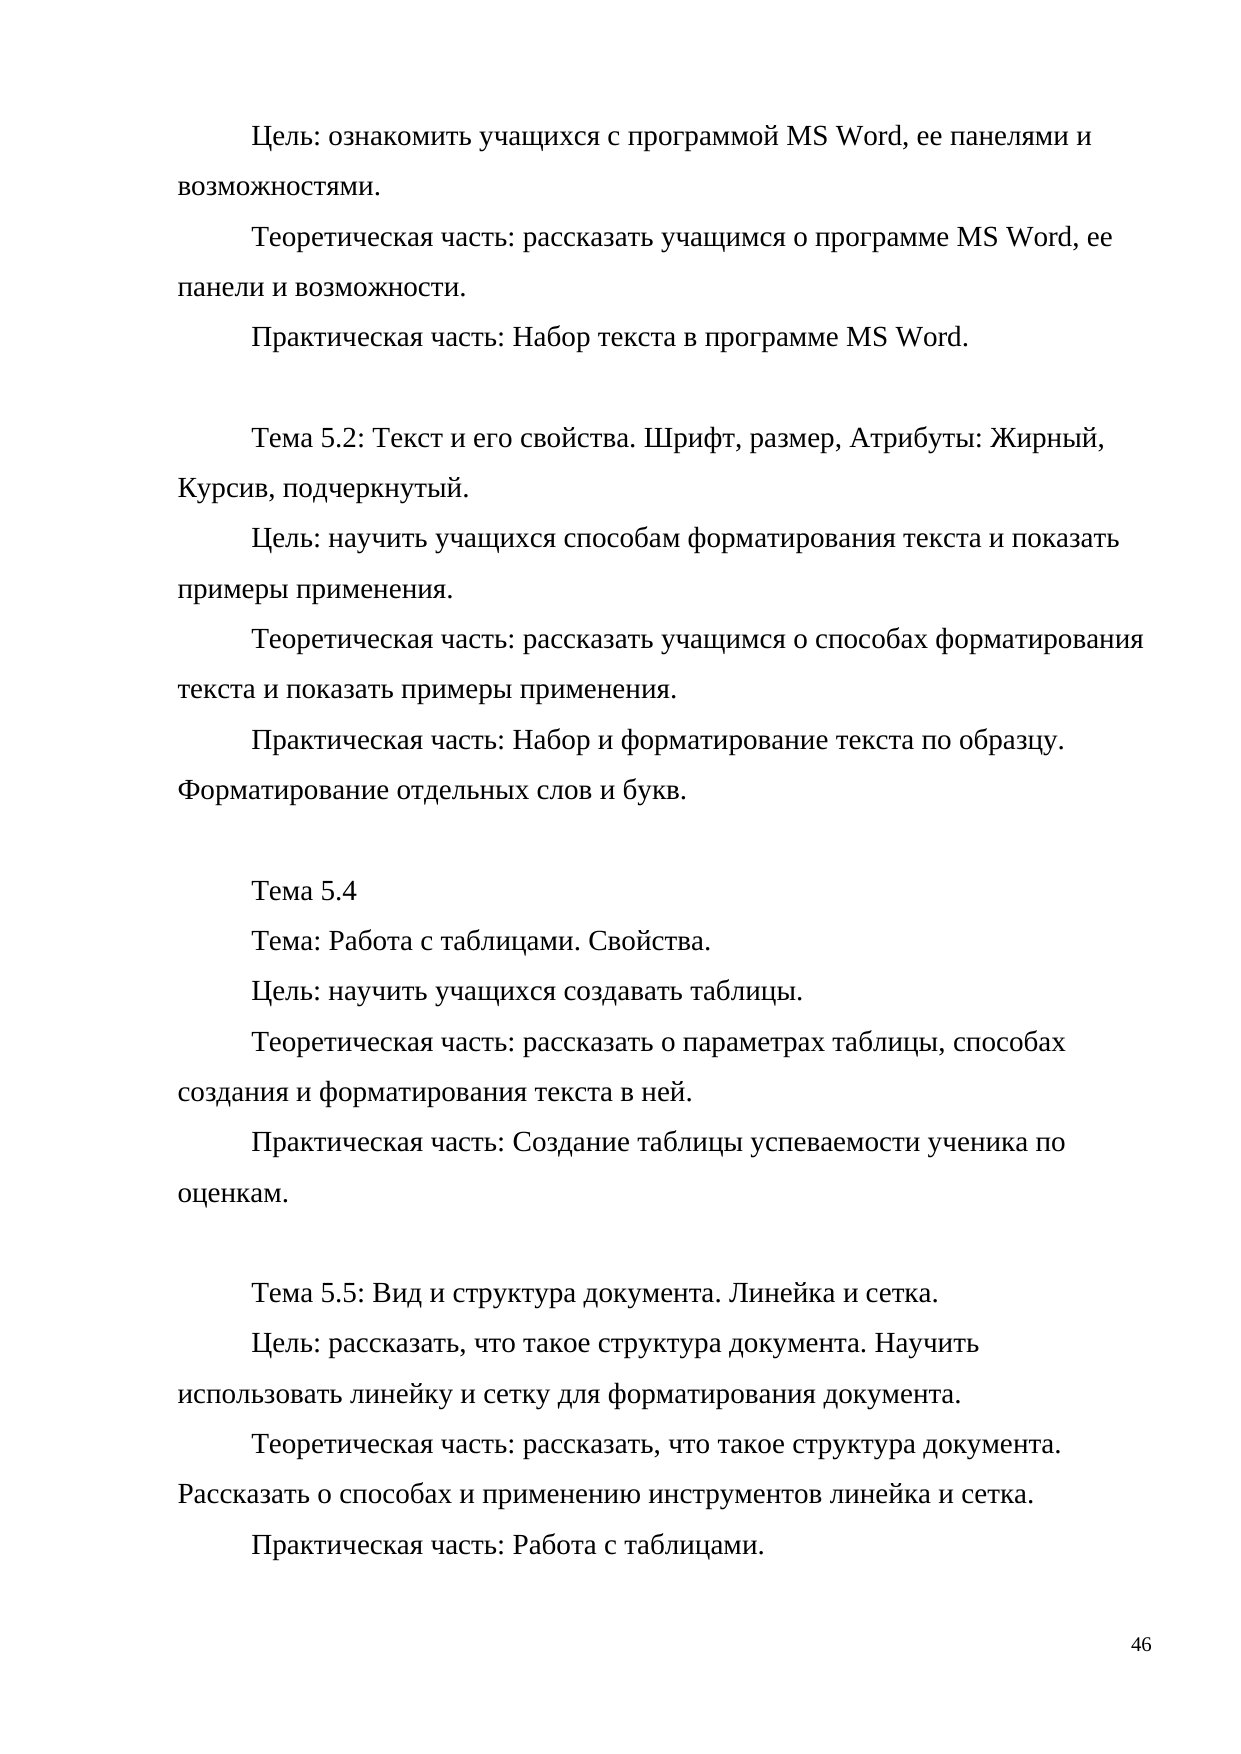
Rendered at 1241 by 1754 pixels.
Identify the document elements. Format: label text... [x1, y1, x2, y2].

text Теоретическая часть: рассказать учащимся о способах форматирования текста и показать примеры применения. [177, 621, 1152, 705]
text Цель: научить учащихся создавать таблицы. [177, 973, 1152, 1007]
text Цель: научить учащихся способам форматирования текста и показать примеры применения. [177, 521, 1152, 604]
text Практическая часть: Набор текста в программе MS Word. [177, 319, 1152, 353]
text Практическая часть: Набор и форматирование текста по образцу. Форматирование отдельных слов и букв. [177, 722, 1152, 806]
text Теоретическая часть: рассказать учащимся о программе MS Word, ее панели и возможности. [177, 219, 1152, 303]
text Практическая часть: Создание таблицы успеваемости ученика по оценкам. [177, 1124, 1152, 1208]
text Цель: ознакомить учащихся с программой MS Word, ее панелями и возможностями. [177, 118, 1152, 202]
text Тема 5.4 [177, 873, 1152, 906]
text Теоретическая часть: рассказать, что такое структура документа. Рассказать о способах и применению инструментов линейка и сетка. [177, 1426, 1152, 1510]
text Практическая часть: Работа с таблицами. [177, 1527, 1152, 1560]
text Тема: Работа с таблицами. Свойства. [177, 923, 1152, 957]
text Теоретическая часть: рассказать о параметрах таблицы, способах создания и форматирования текста в ней. [177, 1024, 1152, 1108]
text Тема 5.2: Текст и его свойства. Шрифт, размер, Атрибуты: Жирный, Курсив, подчеркнутый. [177, 420, 1152, 504]
text Тема 5.5: Вид и структура документа. Линейка и сетка. [177, 1275, 1152, 1309]
text Цель: рассказать, что такое структура документа. Научить использовать линейку и сетку для форматирования документа. [177, 1326, 1152, 1409]
